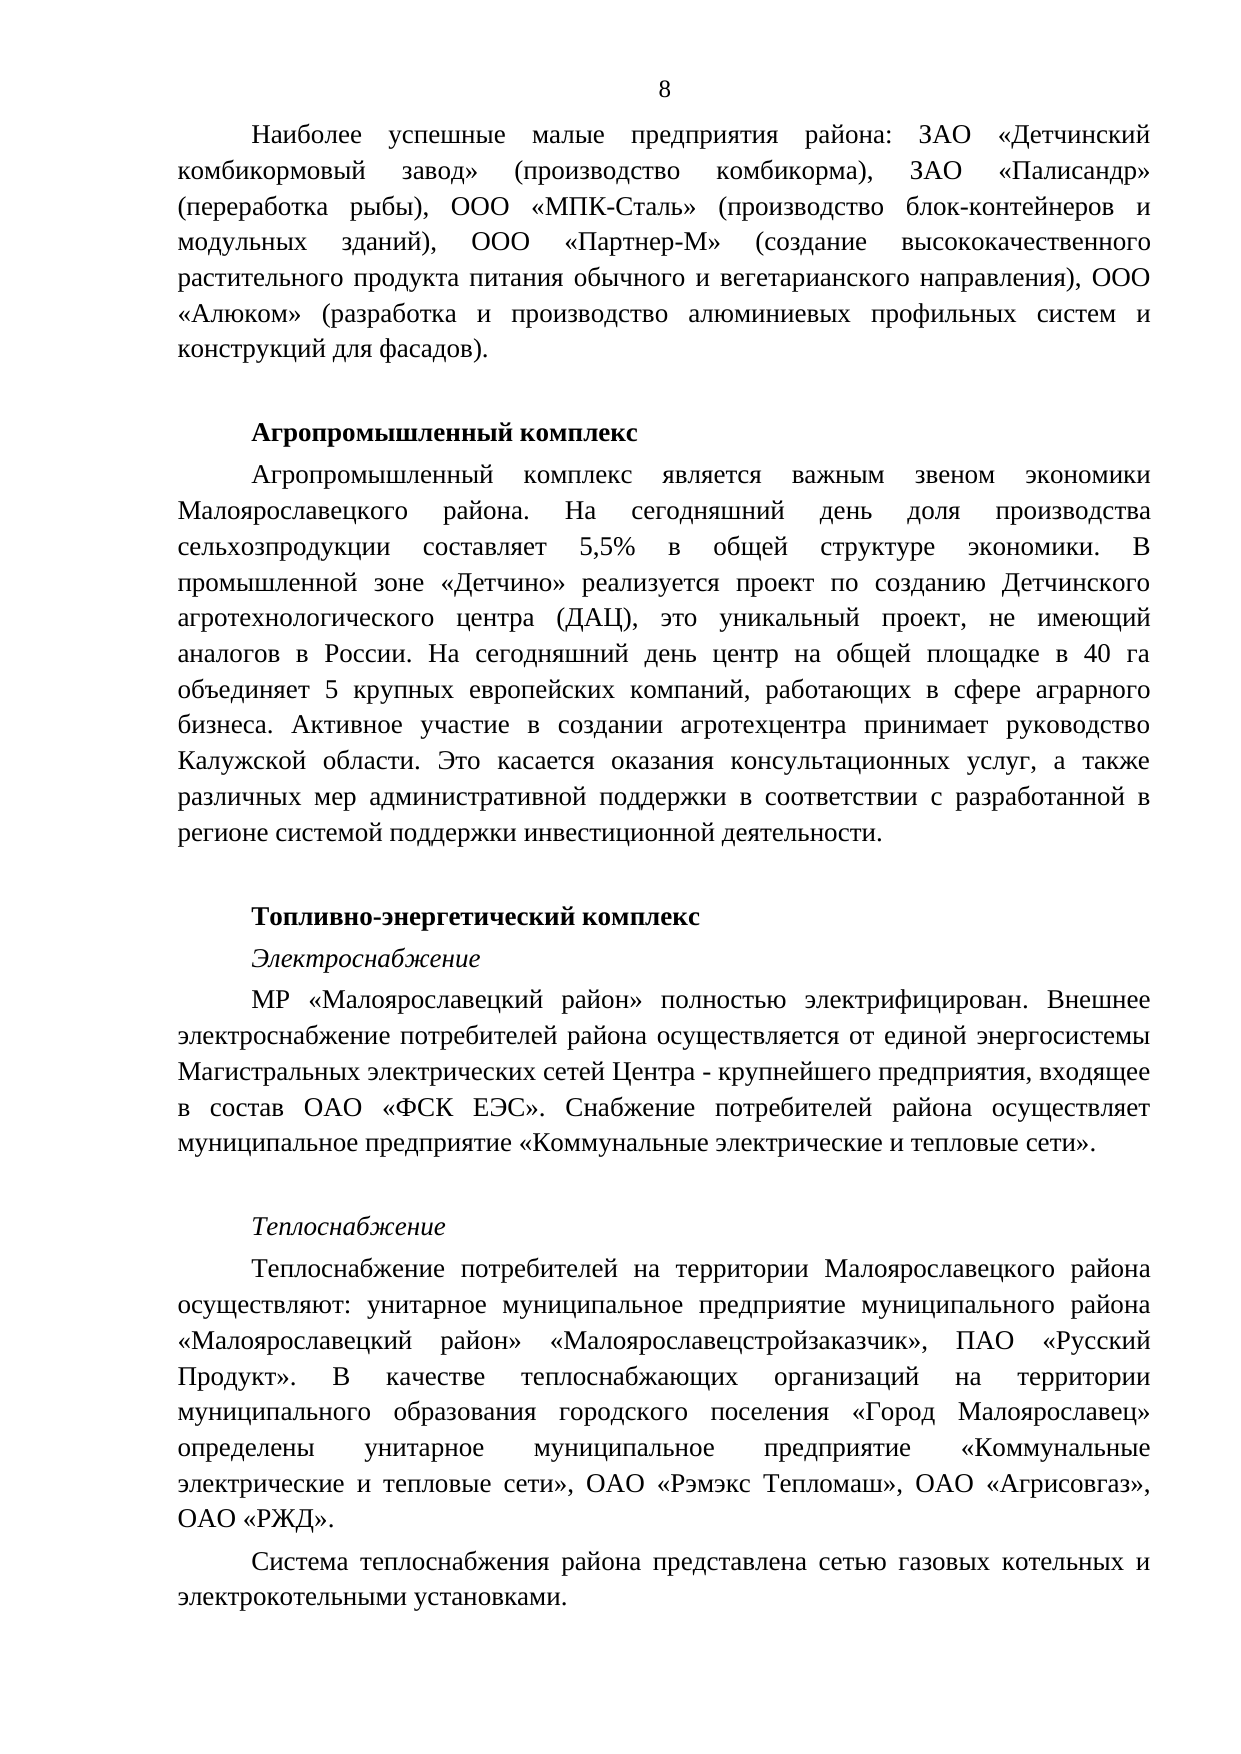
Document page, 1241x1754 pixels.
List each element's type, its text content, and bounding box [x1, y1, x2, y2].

text Электроснабжение [177, 942, 1152, 973]
text МР «Малоярославецкий район» полностью электрифицирован. Внешнее электроснабжение потребителей района осуществляется от единой энергосистемы Магистральных электрических сетей Центра - крупнейшего предприятия, входящее в состав ОАО «ФСК ЕЭС». Снабжение потребителей района осуществляет муниципальное предприятие «Коммунальные электрические и тепловые сети». [177, 984, 1152, 1158]
text Система теплоснабжения района представлена сетью газовых котельных и электрокотельными установками. [177, 1544, 1152, 1611]
text Агропромышленный комплекс является важным звеном экономики Малоярославецкого района. На сегодняшний день доля производства сельхозпродукции составляет 5,5% в общей структуре экономики. В промышленной зоне «Детчино» реализуется проект по созданию Детчинского агротехнологического центра (ДАЦ), это уникальный проект, не имеющий аналогов в России. На сегодняшний день центр на общей площадке в 40 га объединяет 5 крупных европейских компаний, работающих в сфере аграрного бизнеса. Активное участие в создании агротехцентра принимает руководство Калужской области. Это касается оказания консультационных услуг, а также различных мер административной поддержки в соответствии с разработанной в регионе системой поддержки инвестиционной деятельности. [177, 458, 1152, 847]
text Теплоснабжение потребителей на территории Малоярославецкого района осуществляют: унитарное муниципальное предприятие муниципального района «Малоярославецкий район» «Малоярославецстройзаказчик», ПАО «Русский Продукт». В качестве теплоснабжающих организаций на территории муниципального образования городского поселения «Город Малоярославец» определены унитарное муниципальное предприятие «Коммунальные электрические и тепловые сети», ОАО «Рэмэкс Тепломаш», ОАО «Агрисовгаз», ОАО «РЖД». [177, 1252, 1152, 1534]
text Топливно-энергетический комплекс [177, 900, 1152, 931]
text Агропромышленный комплекс [177, 416, 1152, 448]
text Наиболее успешные малые предприятия района: ЗАО «Детчинский комбикормовый завод» (производство комбикорма), ЗАО «Палисандр» (переработка рыбы), ООО «МПК-Сталь» (производство блок-контейнеров и модульных зданий), ООО «Партнер-М» (создание высококачественного растительного продукта питания обычного и вегетарианского направления), ООО «Алюком» (разработка и производство алюминиевых профильных систем и конструкций для фасадов). [177, 118, 1152, 364]
text Теплоснабжение [177, 1211, 1152, 1242]
